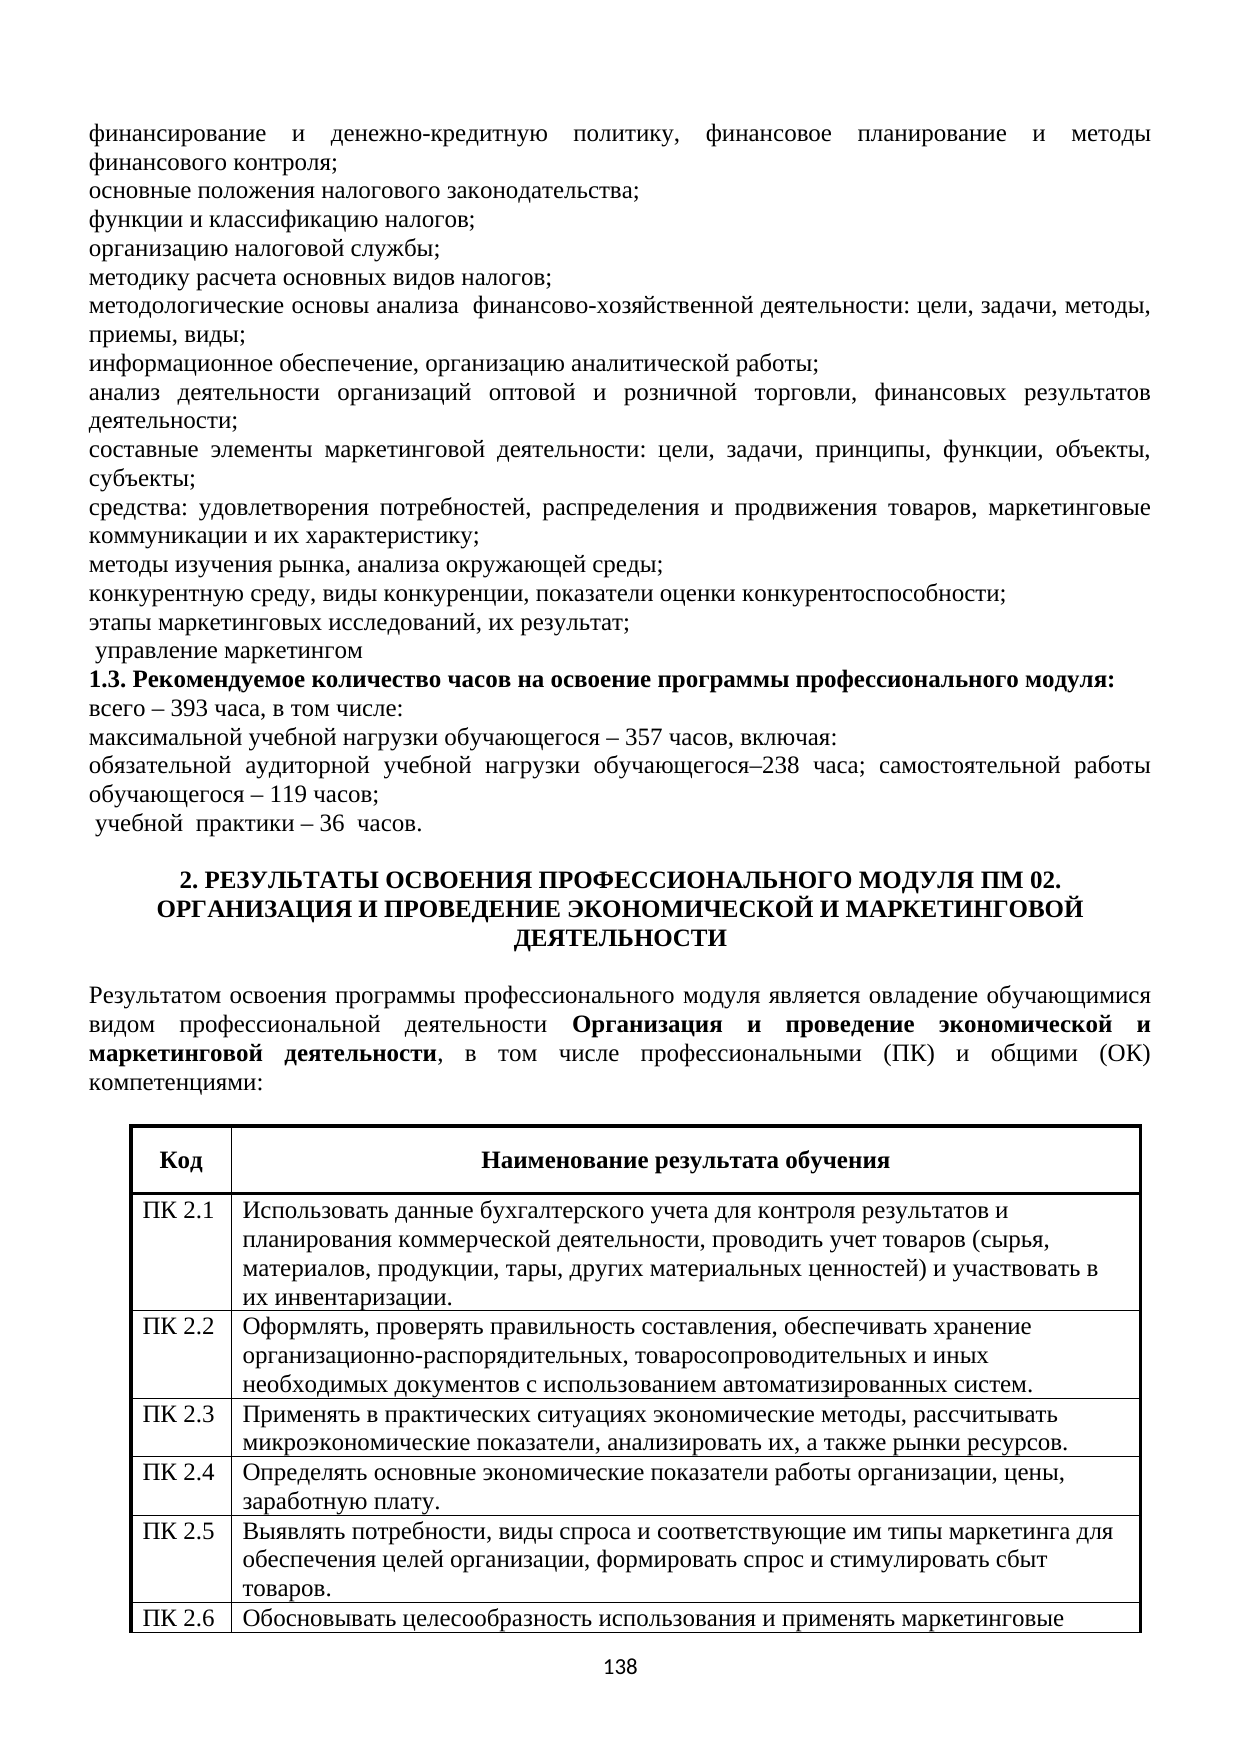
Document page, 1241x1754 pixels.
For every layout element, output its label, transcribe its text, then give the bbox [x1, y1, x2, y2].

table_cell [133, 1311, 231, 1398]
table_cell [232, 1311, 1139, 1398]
list составные элементы маркетинговой деятельности: цели, задачи, принципы, функции, объекты, субъекты; [89, 434, 1152, 492]
text обязательной аудиторной учебной нагрузки обучающегося–238 часа; самостоятельной работы обучающегося – 119 часов; [89, 751, 1152, 808]
list методы изучения рынка, анализа окружающей среды; [89, 549, 1152, 578]
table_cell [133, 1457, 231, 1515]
text 2. РЕЗУЛЬТАТЫ ОСВОЕНИЯ ПРОФЕССИОНАЛЬНОГО МОДУЛЯ ПМ 02. ОРГАНИЗАЦИЯ И ПРОВЕДЕНИЕ ЭКОНОМИЧЕСКОЙ И МАРКЕТИНГОВОЙ ДЕЯТЕЛЬНОСТИ [89, 866, 1152, 952]
text учебной практики – 36 часов. [89, 808, 1152, 837]
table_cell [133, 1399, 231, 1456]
text максимальной учебной нагрузки обучающегося – 357 часов, включая: [89, 722, 1152, 751]
list конкурентную среду, виды конкуренции, показатели оценки конкурентоспособности; [89, 578, 1152, 607]
list организацию налоговой службы; [89, 233, 1152, 262]
text 1.3. Рекомендуемое количество часов на освоение программы профессионального модуля: [89, 664, 1152, 693]
text всего – 393 часа, в том числе: [89, 693, 1152, 722]
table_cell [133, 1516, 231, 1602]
list методологические основы анализа финансово-хозяйственной деятельности: цели, задачи, методы, приемы, виды; [89, 291, 1152, 348]
text Результатом освоения программы профессионального модуля является овладение обучающимися видом профессиональной деятельности Организация и проведение экономической и маркетинговой деятельности, в том числе профессиональными (ПК) и общими (ОК) компетенциями: [89, 981, 1152, 1096]
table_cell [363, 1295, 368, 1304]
list функции и классификацию налогов; [89, 204, 1152, 233]
list анализ деятельности организаций оптовой и розничной торговли, финансовых результатов деятельности; [89, 377, 1152, 434]
list финансирование и денежно-кредитную политику, финансовое планирование и методы финансового контроля; [89, 118, 1152, 176]
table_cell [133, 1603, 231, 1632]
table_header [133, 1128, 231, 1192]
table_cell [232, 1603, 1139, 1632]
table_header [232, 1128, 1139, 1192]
list информационное обеспечение, организацию аналитической работы; [89, 348, 1152, 377]
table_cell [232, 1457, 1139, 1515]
list средства: удовлетворения потребностей, распределения и продвижения товаров, маркетинговые коммуникации и их характеристику; [89, 492, 1152, 549]
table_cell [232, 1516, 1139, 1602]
list основные положения налогового законодательства; [89, 176, 1152, 204]
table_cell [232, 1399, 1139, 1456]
list этапы маркетинговых исследований, их результат; [89, 607, 1152, 636]
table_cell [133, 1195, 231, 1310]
list методику расчета основных видов налогов; [89, 262, 1152, 291]
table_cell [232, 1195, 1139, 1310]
list управление маркетингом [89, 636, 1152, 664]
